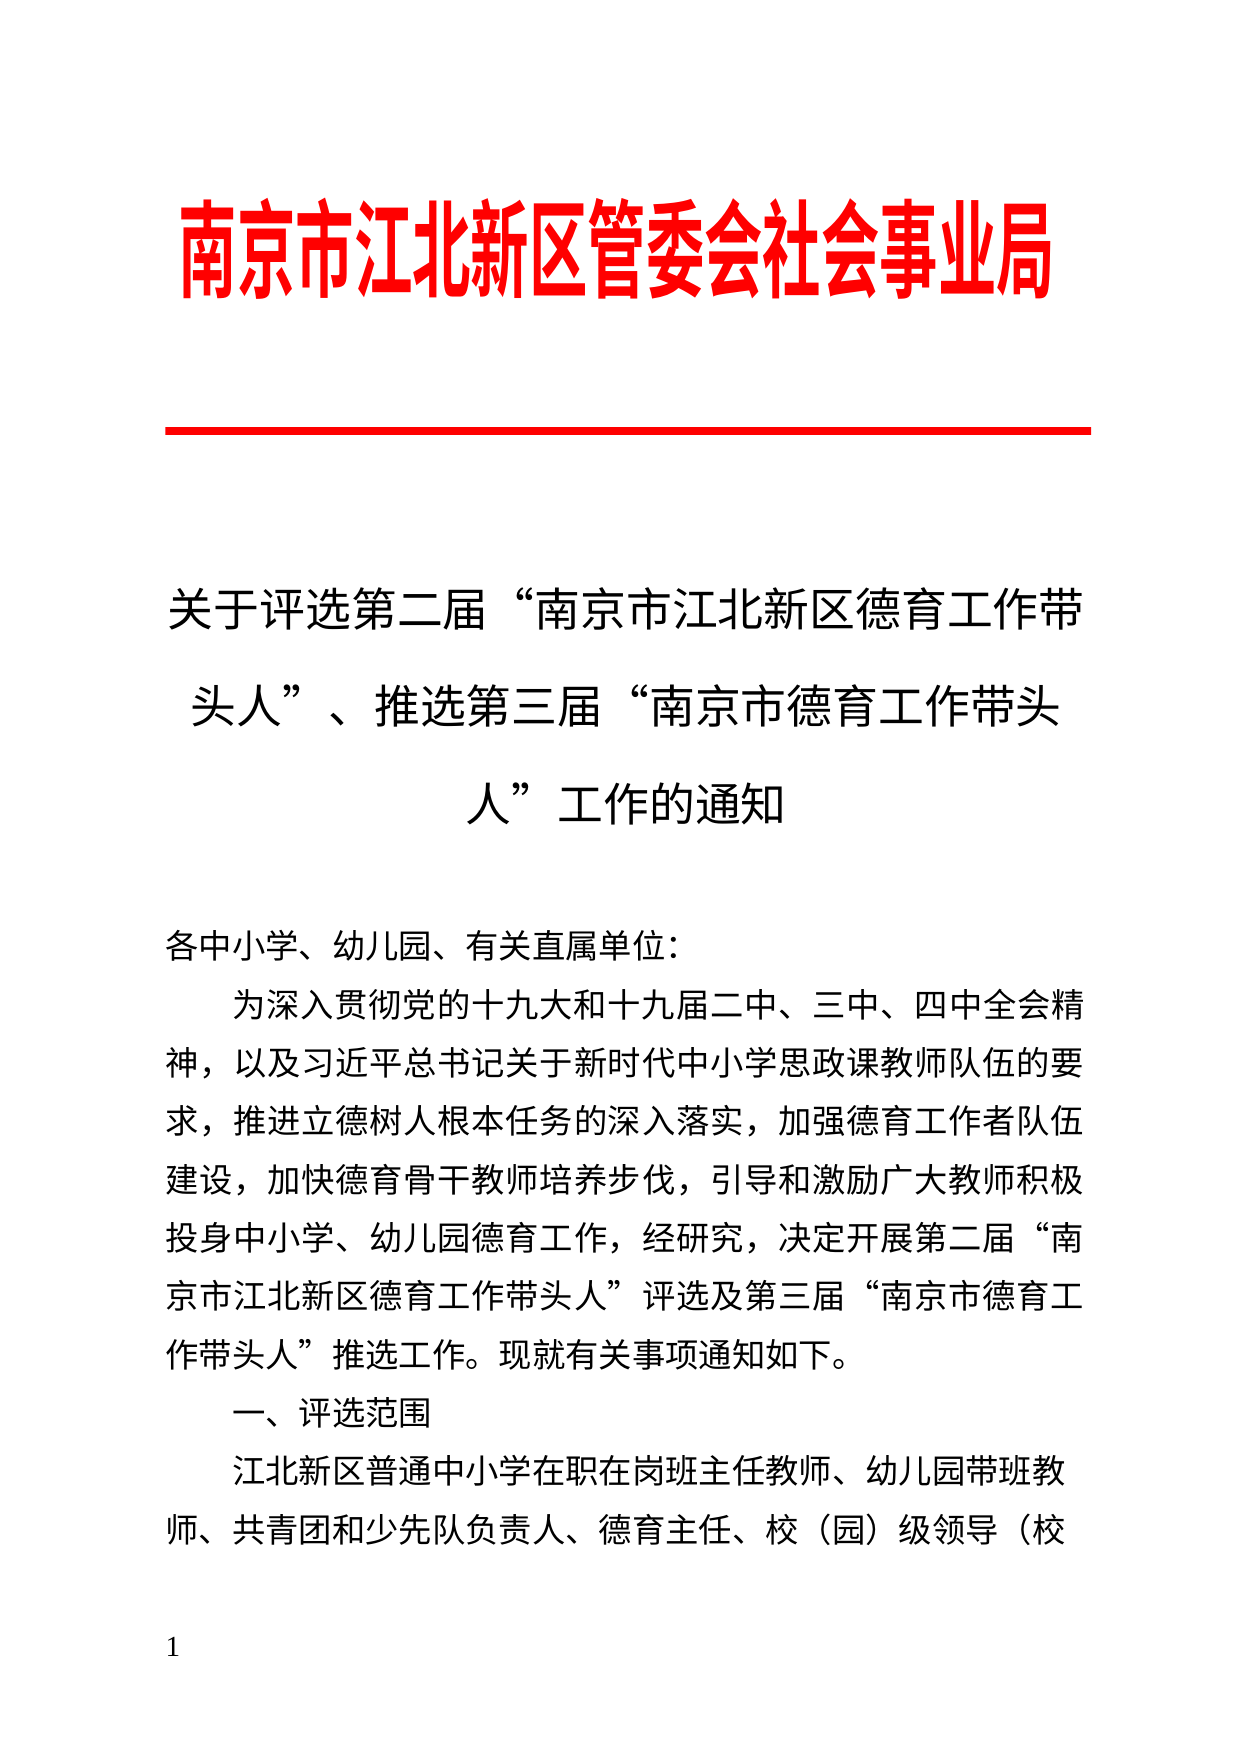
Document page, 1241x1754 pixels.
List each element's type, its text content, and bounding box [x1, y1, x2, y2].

text 为深入贯彻党的十九大和十九届二中、三中、四中全会精神，以及习近平总书记关于新时代中小学思政课教师队伍的要求，推进立德树人根本任务的深入落实，加强德育工作者队伍建设，加快德育骨干教师培养步伐，引导和激励广大教师积极投身中小学、幼儿园德育工作，经研究，决定开展第二届“南京市江北新区德育工作带头人”评选及第三届“南京市德育工作带头人”推选工作。现就有关事项通知如下。 [165, 974, 1087, 1382]
text 各中小学、幼儿园、有关直属单位： [165, 915, 1087, 974]
text 一、评选范围 [165, 1382, 1087, 1440]
text 南京市江北新区管委会社会事业局 [179, 162, 1087, 324]
picture [165, 427, 1092, 435]
text 关于评选第二届“南京市江北新区德育工作带头人”、推选第三届“南京市德育工作带头人”工作的通知 [165, 558, 1087, 850]
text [165, 1440, 1087, 1557]
